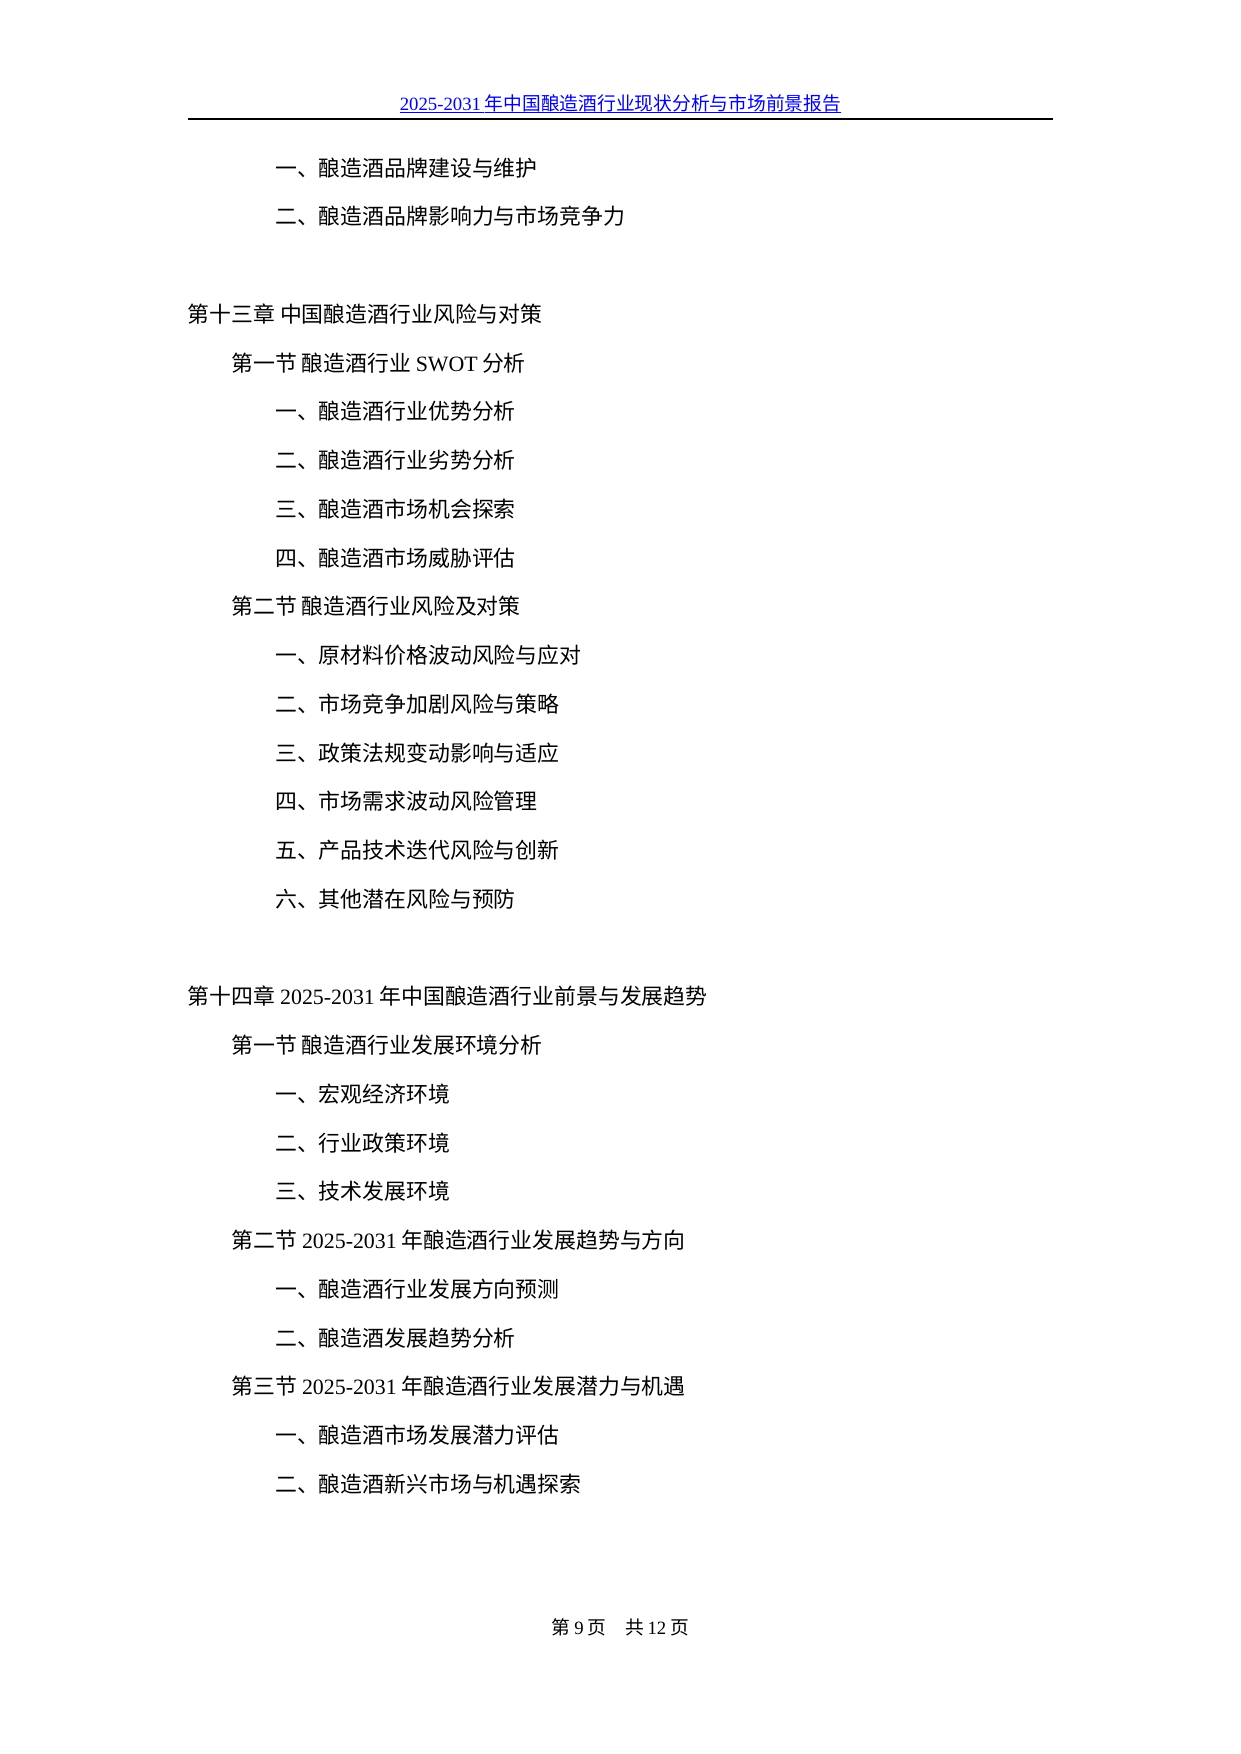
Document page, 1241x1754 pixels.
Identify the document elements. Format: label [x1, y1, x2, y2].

text [187, 150, 1053, 1499]
